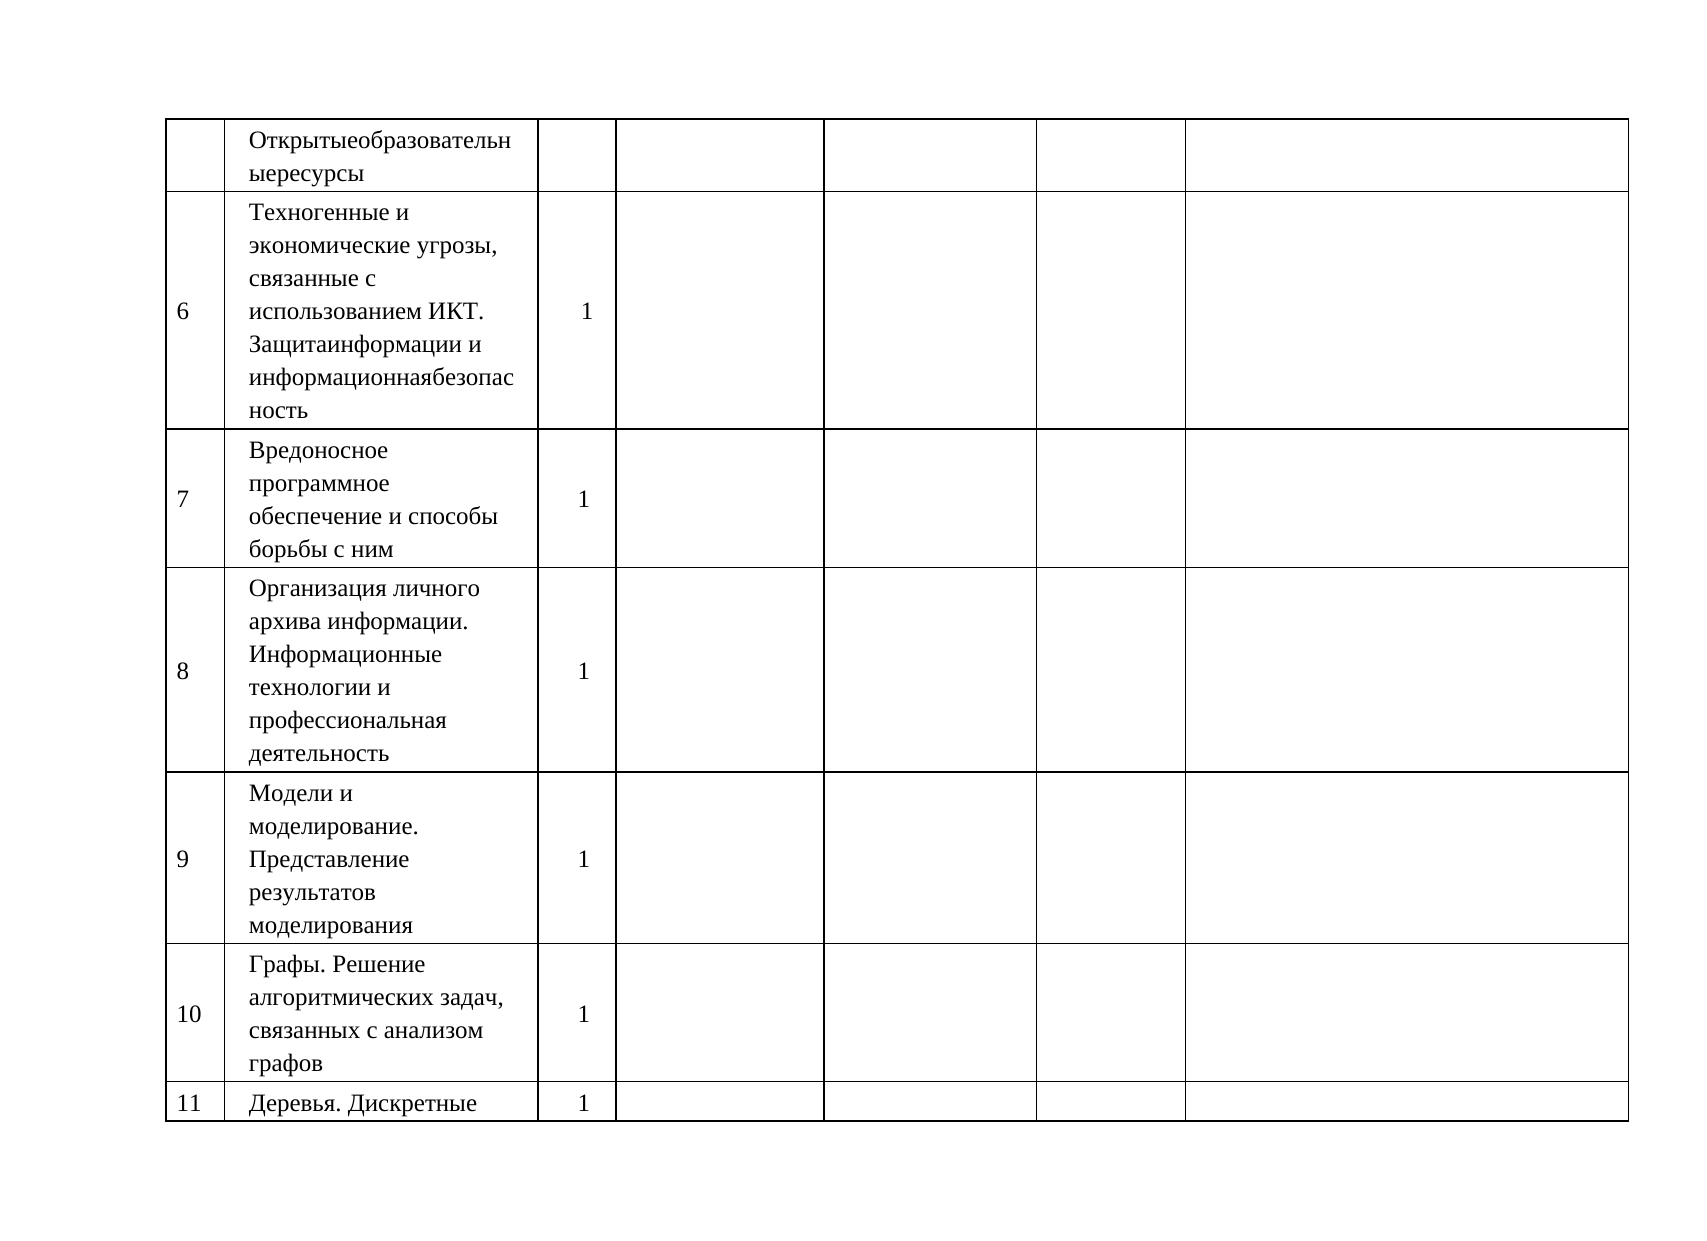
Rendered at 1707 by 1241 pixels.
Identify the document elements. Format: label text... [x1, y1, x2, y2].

table_cell Графы. Решение алгоритмических задач, связанных с анализом графов [225, 944, 537, 1081]
table_cell 1 [539, 568, 615, 771]
table_cell [617, 430, 823, 566]
table_cell 10 [167, 944, 224, 1081]
table_cell [1186, 773, 1628, 942]
table_cell Вредоносное программное обеспечение и способы борьбы с ним [225, 430, 537, 566]
table_cell 1 [539, 430, 615, 566]
table_cell [825, 120, 1036, 191]
table_cell 1 [539, 773, 615, 942]
table_cell 8 [167, 568, 224, 771]
table_cell 1 [539, 1082, 615, 1120]
table_cell [1186, 192, 1628, 428]
table_cell Техногенные и экономические угрозы, связанные с использованием ИКТ. Защитаинформации и информационнаябезопасность [225, 192, 537, 428]
table_cell [617, 568, 823, 771]
table_cell [1037, 120, 1185, 191]
table_cell [1186, 430, 1628, 566]
table_cell [617, 1082, 823, 1120]
table_cell [617, 120, 823, 191]
table_cell [1037, 773, 1185, 942]
table_cell 7 [167, 430, 224, 566]
table_cell [1037, 944, 1185, 1081]
table_cell [617, 773, 823, 942]
table_cell 1 [539, 120, 615, 191]
table_cell Модели и моделирование. Представление результатов моделирования [225, 773, 537, 942]
table_cell 1 [539, 944, 615, 1081]
table_cell [1037, 568, 1185, 771]
table_cell [1186, 568, 1628, 771]
table_cell [825, 773, 1036, 942]
table_cell 5 [167, 120, 224, 191]
table_cell [1186, 120, 1628, 191]
table_cell [1037, 192, 1185, 428]
table_cell [825, 568, 1036, 771]
table_cell [825, 944, 1036, 1081]
table_cell [1037, 1082, 1185, 1120]
table_cell [1186, 944, 1628, 1081]
table_cell [1186, 1082, 1628, 1120]
table_cell 11 [167, 1082, 224, 1120]
table_cell [825, 430, 1036, 566]
table_cell [617, 944, 823, 1081]
table_cell [1037, 430, 1185, 566]
table_cell [617, 192, 823, 428]
table_cell [825, 192, 1036, 428]
table_cell 9 [167, 773, 224, 942]
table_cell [225, 1082, 537, 1120]
table_cell Организация личного архива информации. Информационные технологии и профессиональная деятельность [225, 568, 537, 771]
table_cell 1 [539, 192, 615, 428]
table_cell 6 [167, 192, 224, 428]
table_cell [225, 120, 537, 191]
table_cell [825, 1082, 1036, 1120]
